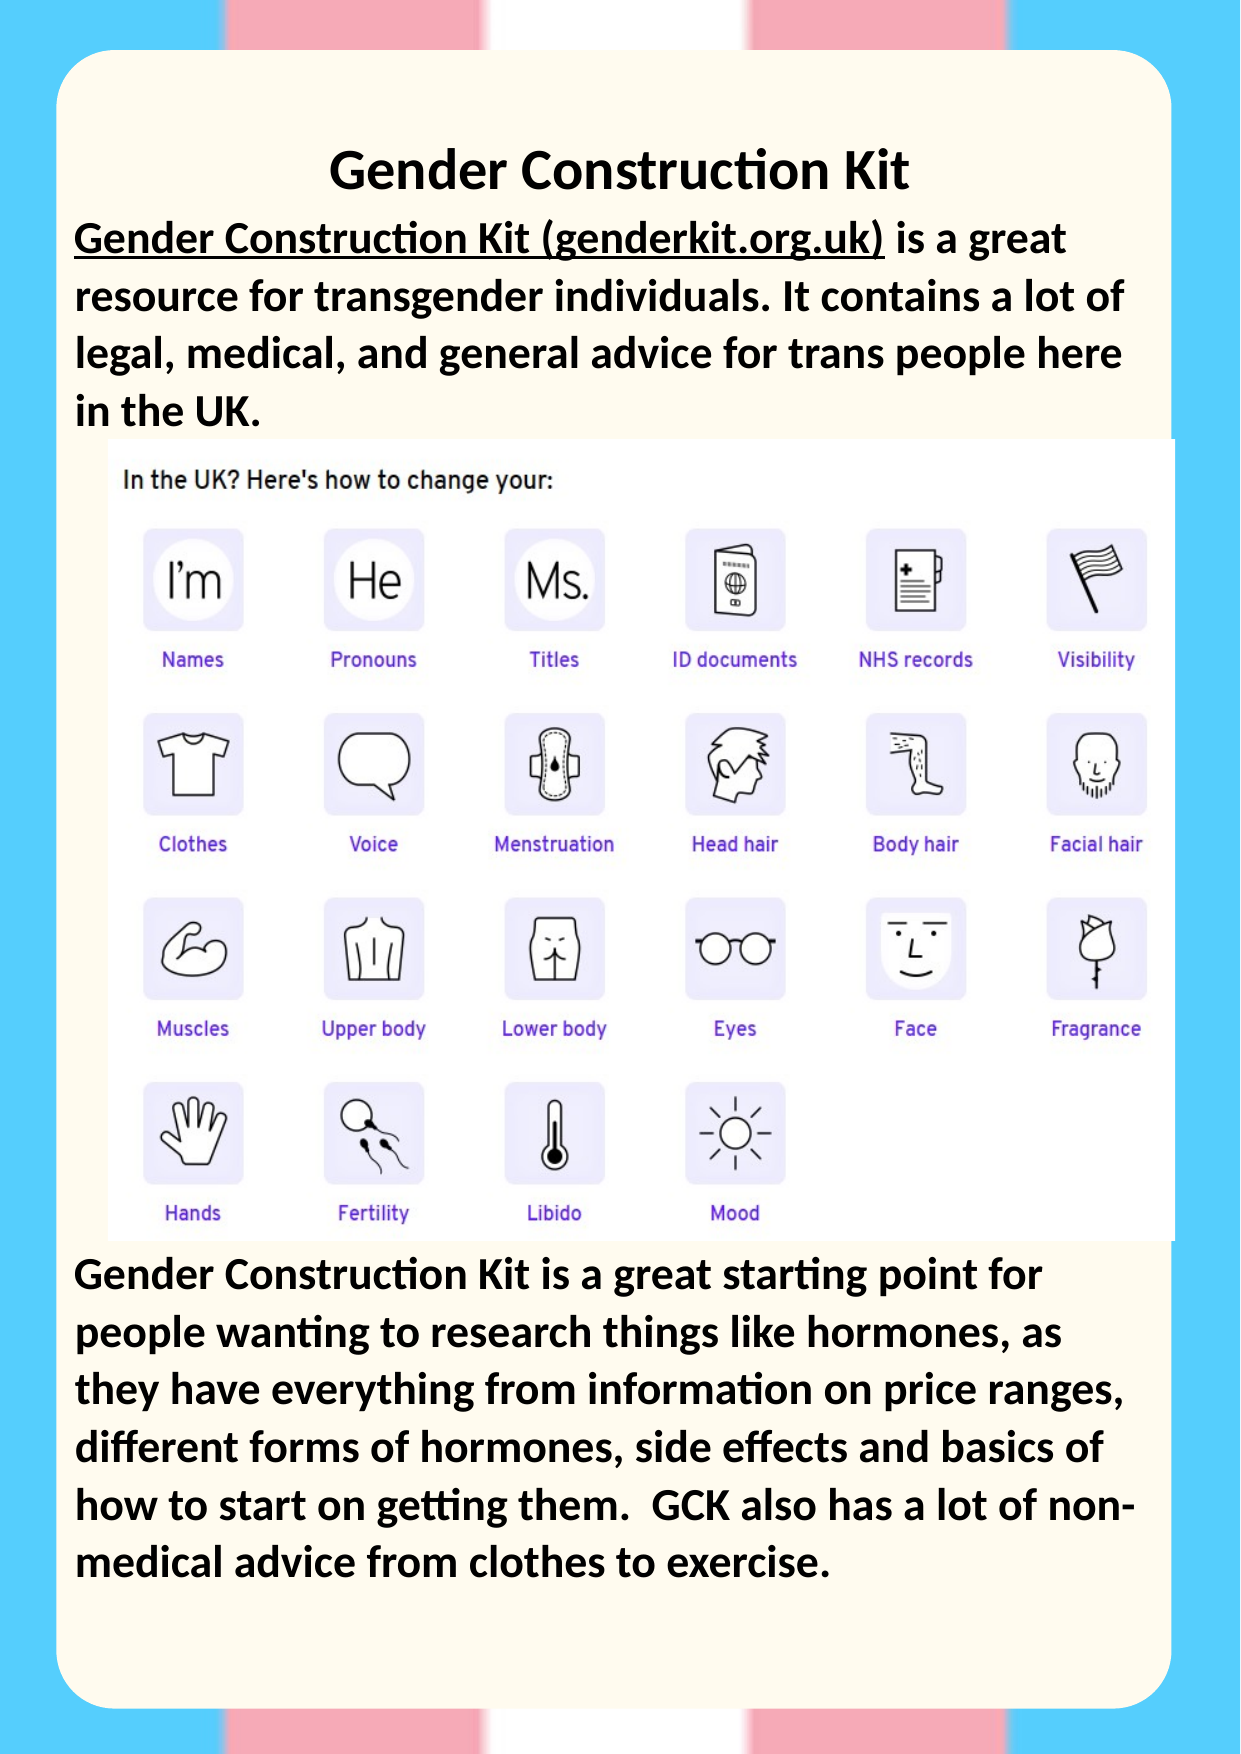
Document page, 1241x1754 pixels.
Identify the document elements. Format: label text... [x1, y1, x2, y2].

text Gender Construction Kit (genderkit.org.uk) is a great resource for transgender individuals. It contains a lot of legal, medical, and general advice for trans people here in the UK. [73, 209, 1165, 438]
picture [0, 0, 1241, 1754]
text Gender Construction Kit is a great starting point for people wanting to research things like hormones, as they have everything from information on price ranges, different forms of hormones, side effects and basics of how to start on getting them. GCK also has a lot of non-medical advice from clothes to exercise. [73, 1245, 1149, 1589]
subtitle Gender Construction Kit [75, 132, 1165, 204]
